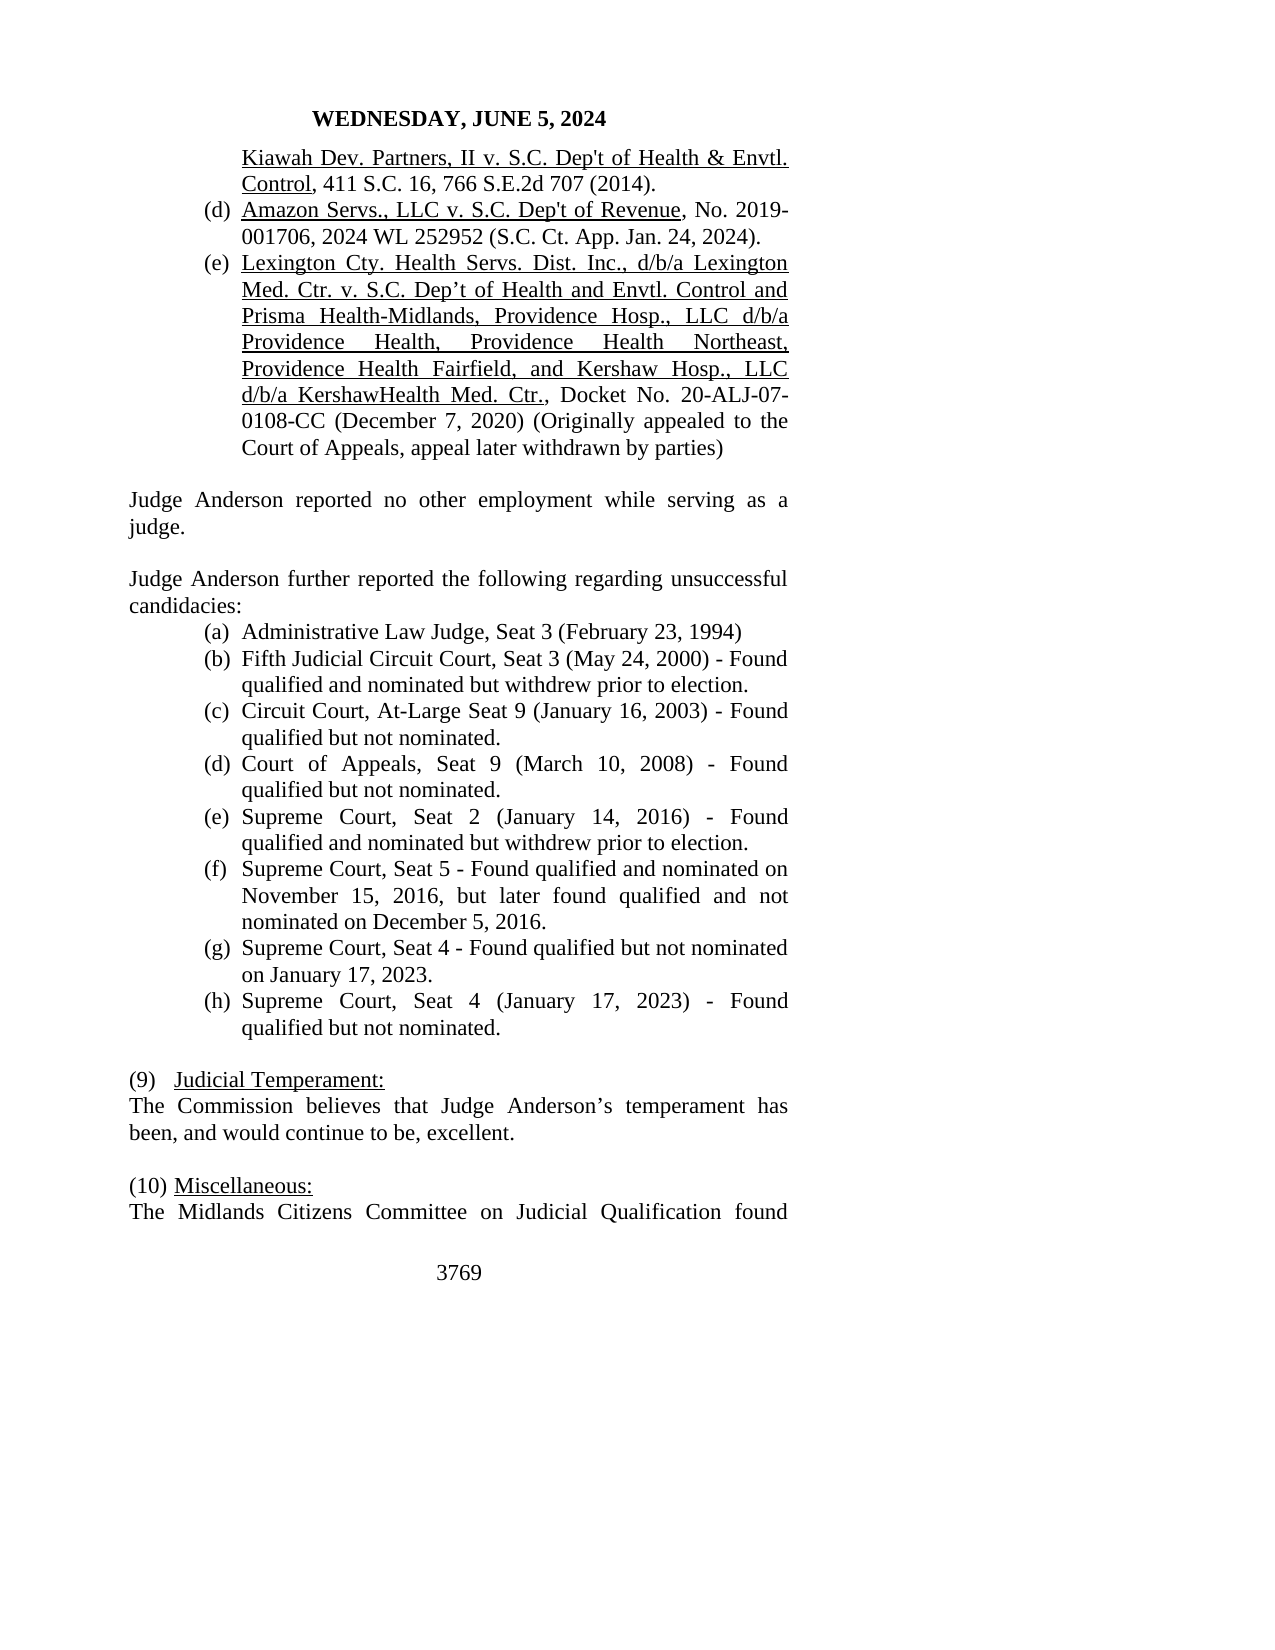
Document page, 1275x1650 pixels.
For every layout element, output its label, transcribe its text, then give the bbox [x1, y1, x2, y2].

text Judge Anderson further reported the following regarding unsuccessful candidacies: [129, 566, 789, 618]
list Supreme Court, Seat 5 - Found qualified and nominated on November 15, 2016, but later found qualified and not nominated on December 5, 2016. [204, 855, 789, 934]
text (9) Judicial Temperament: [129, 1066, 789, 1093]
text The Commission believes that Judge Anderson’s temperament has been, and would continue to be, excellent. [129, 1093, 789, 1145]
list Administrative Law Judge, Seat 3 (February 23, 1994) [204, 618, 789, 644]
list Supreme Court, Seat 4 - Found qualified but not nominated on January 17, 2023. [204, 934, 789, 987]
list Amazon Servs., LLC v. S.C. Dep't of Revenue, No. 2019-001706, 2024 WL 252952 (S.C. Ct. App. Jan. 24, 2024). [204, 197, 789, 249]
list Supreme Court, Seat 4 (January 17, 2023) - Found qualified but not nominated. [204, 987, 789, 1040]
list Supreme Court, Seat 2 (January 14, 2016) - Found qualified and nominated but withdrew prior to election. [204, 803, 789, 855]
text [129, 1198, 789, 1224]
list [204, 144, 789, 197]
text (10) Miscellaneous: [129, 1172, 789, 1198]
list Circuit Court, At-Large Seat 9 (January 16, 2003) - Found qualified but not nominated. [204, 697, 789, 750]
text Judge Anderson reported no other employment while serving as a judge. [129, 486, 789, 539]
list Court of Appeals, Seat 9 (March 10, 2008) - Found qualified but not nominated. [204, 750, 789, 803]
list Lexington Cty. Health Servs. Dist. Inc., d/b/a Lexington Med. Ctr. v. S.C. Dep’t of Health and Envtl. Control and Prisma Health-Midlands, Providence Hosp., LLC d/b/a Providence Health, Providence Health Northeast, Providence Health Fairfield, and Kershaw Hosp., LLC d/b/a KershawHealth Med. Ctr., Docket No. 20-ALJ-07-0108-CC (December 7, 2020) (Originally appealed to the Court of Appeals, appeal later withdrawn by parties) [204, 249, 789, 460]
list Fifth Judicial Circuit Court, Seat 3 (May 24, 2000) - Found qualified and nominated but withdrew prior to election. [204, 644, 789, 697]
